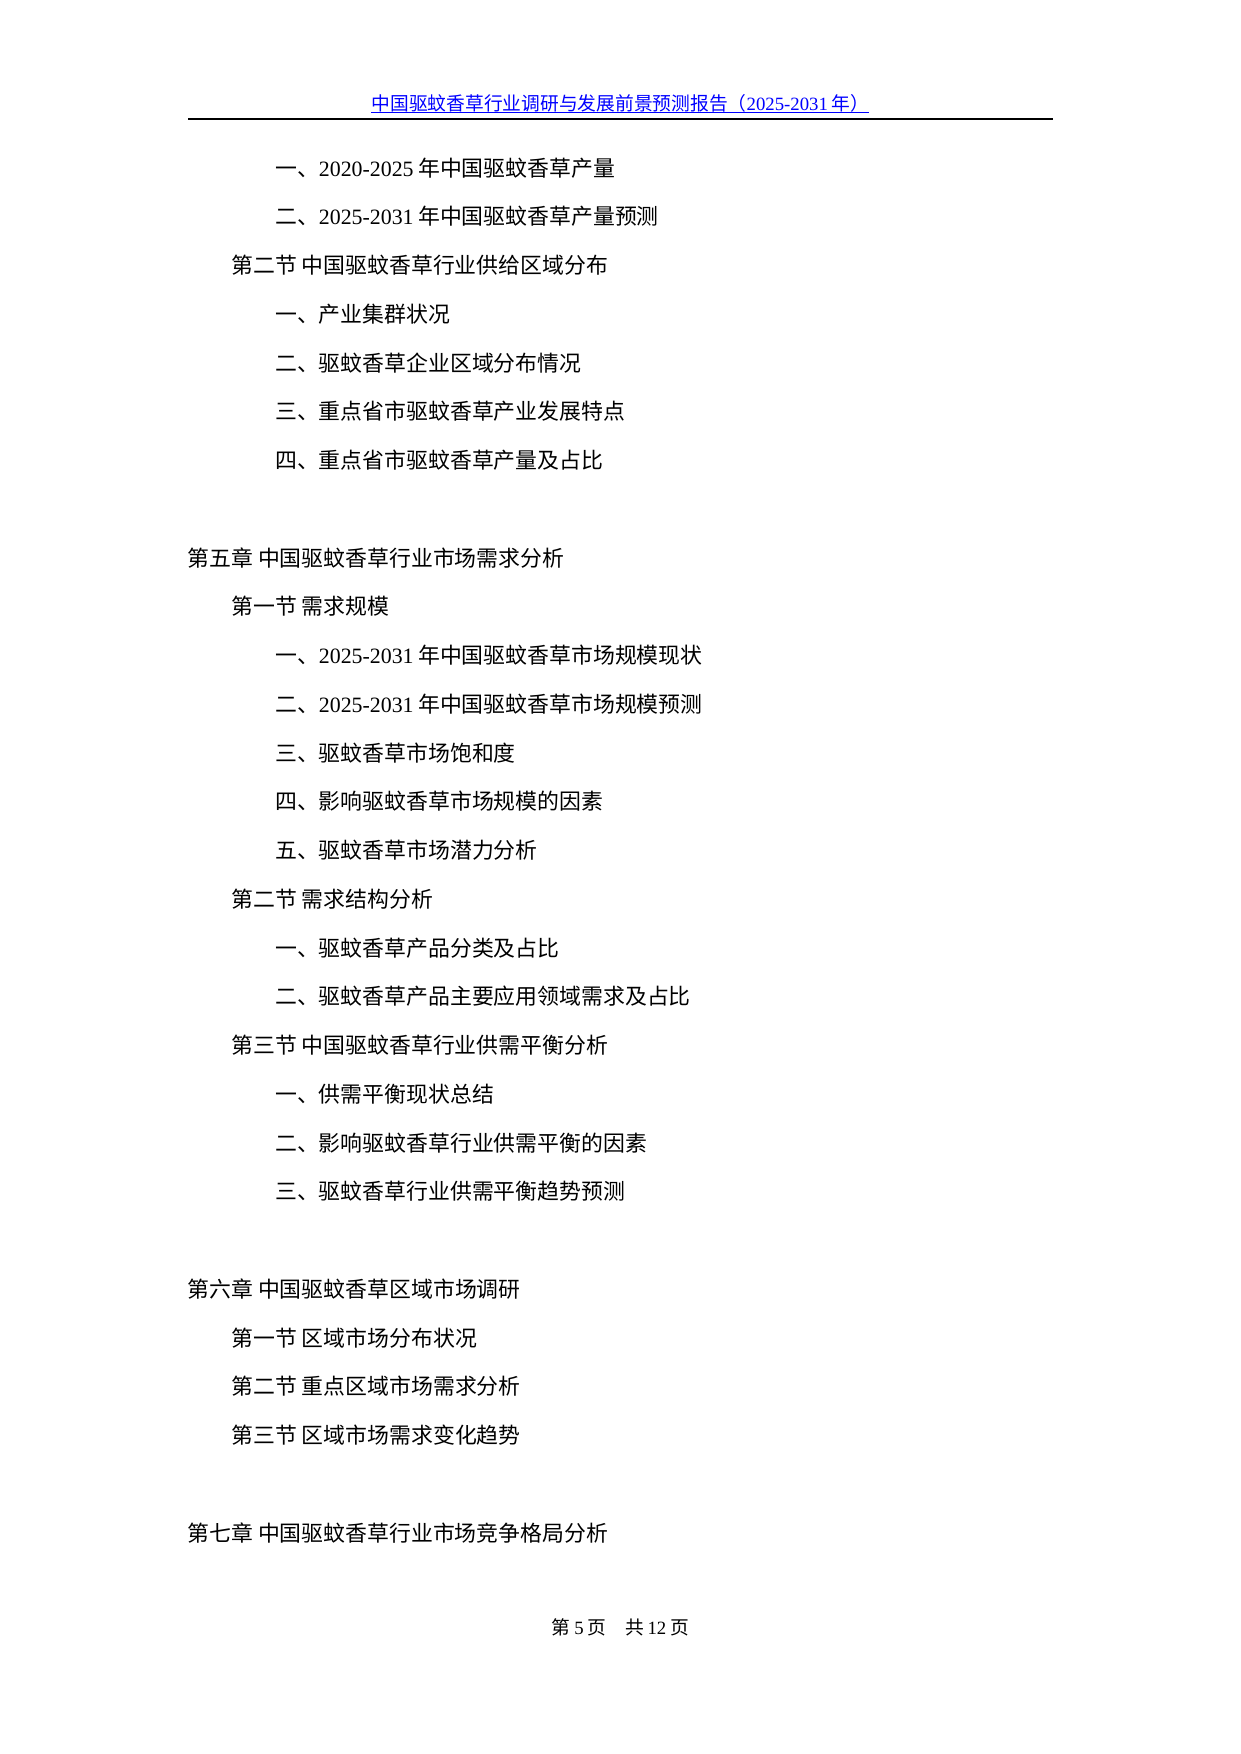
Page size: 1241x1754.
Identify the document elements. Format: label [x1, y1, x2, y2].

text [187, 150, 1053, 1548]
